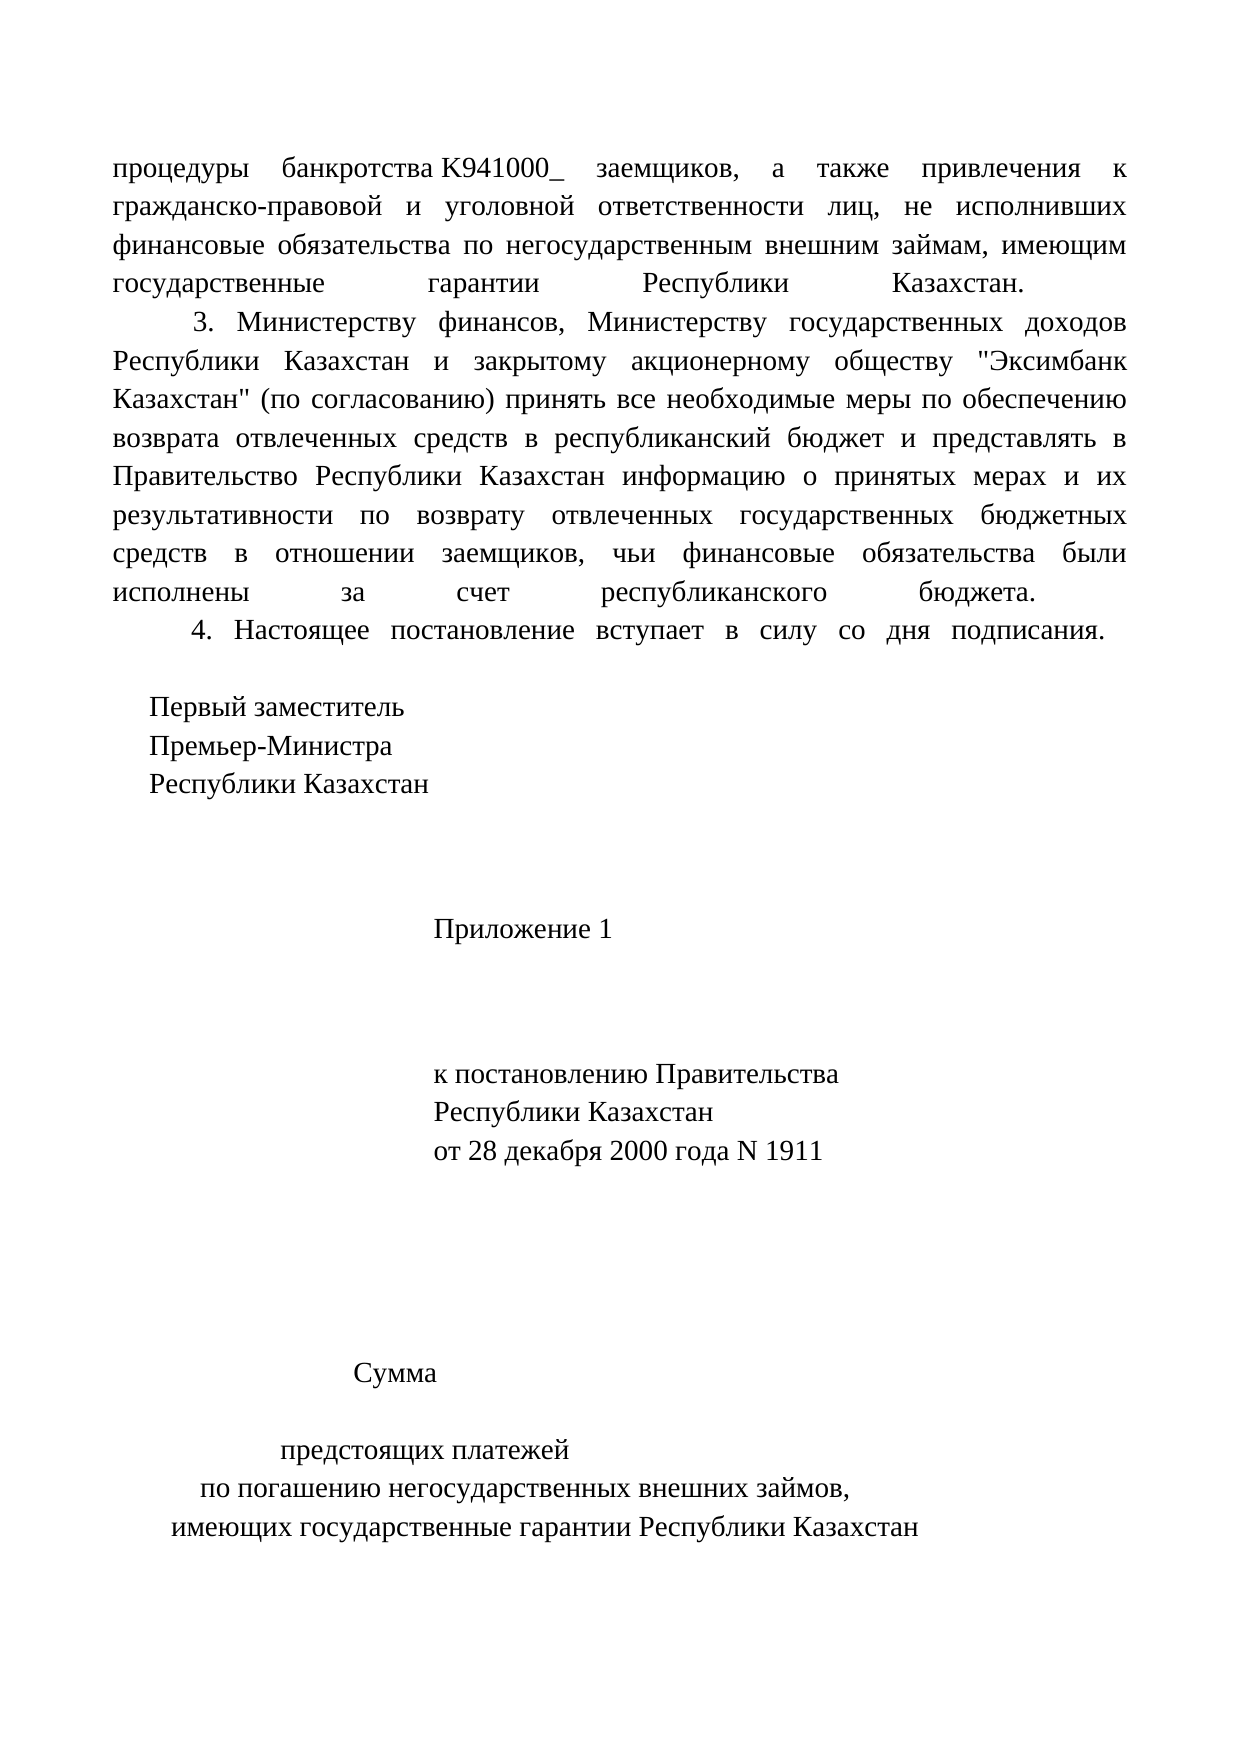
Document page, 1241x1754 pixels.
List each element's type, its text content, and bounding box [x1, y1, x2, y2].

text Приложение 1 [112, 911, 1128, 945]
text Первый заместитель [112, 689, 1128, 723]
text Республики Казахстан [112, 767, 1128, 800]
text Премьер-Министра [112, 728, 1128, 762]
text Республики Казахстан [112, 1094, 1128, 1128]
text к постановлению Правительства [112, 1056, 1128, 1089]
text Сумма [112, 1278, 1128, 1388]
text предстоящих платежей [112, 1432, 1128, 1466]
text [112, 150, 1128, 684]
text от 28 декабря 2000 года N 1911 [112, 1133, 1128, 1167]
text по погашению негосударственных внешних займов, [112, 1471, 1128, 1504]
text имеющих государственные гарантии Республики Казахстан [112, 1509, 1128, 1543]
